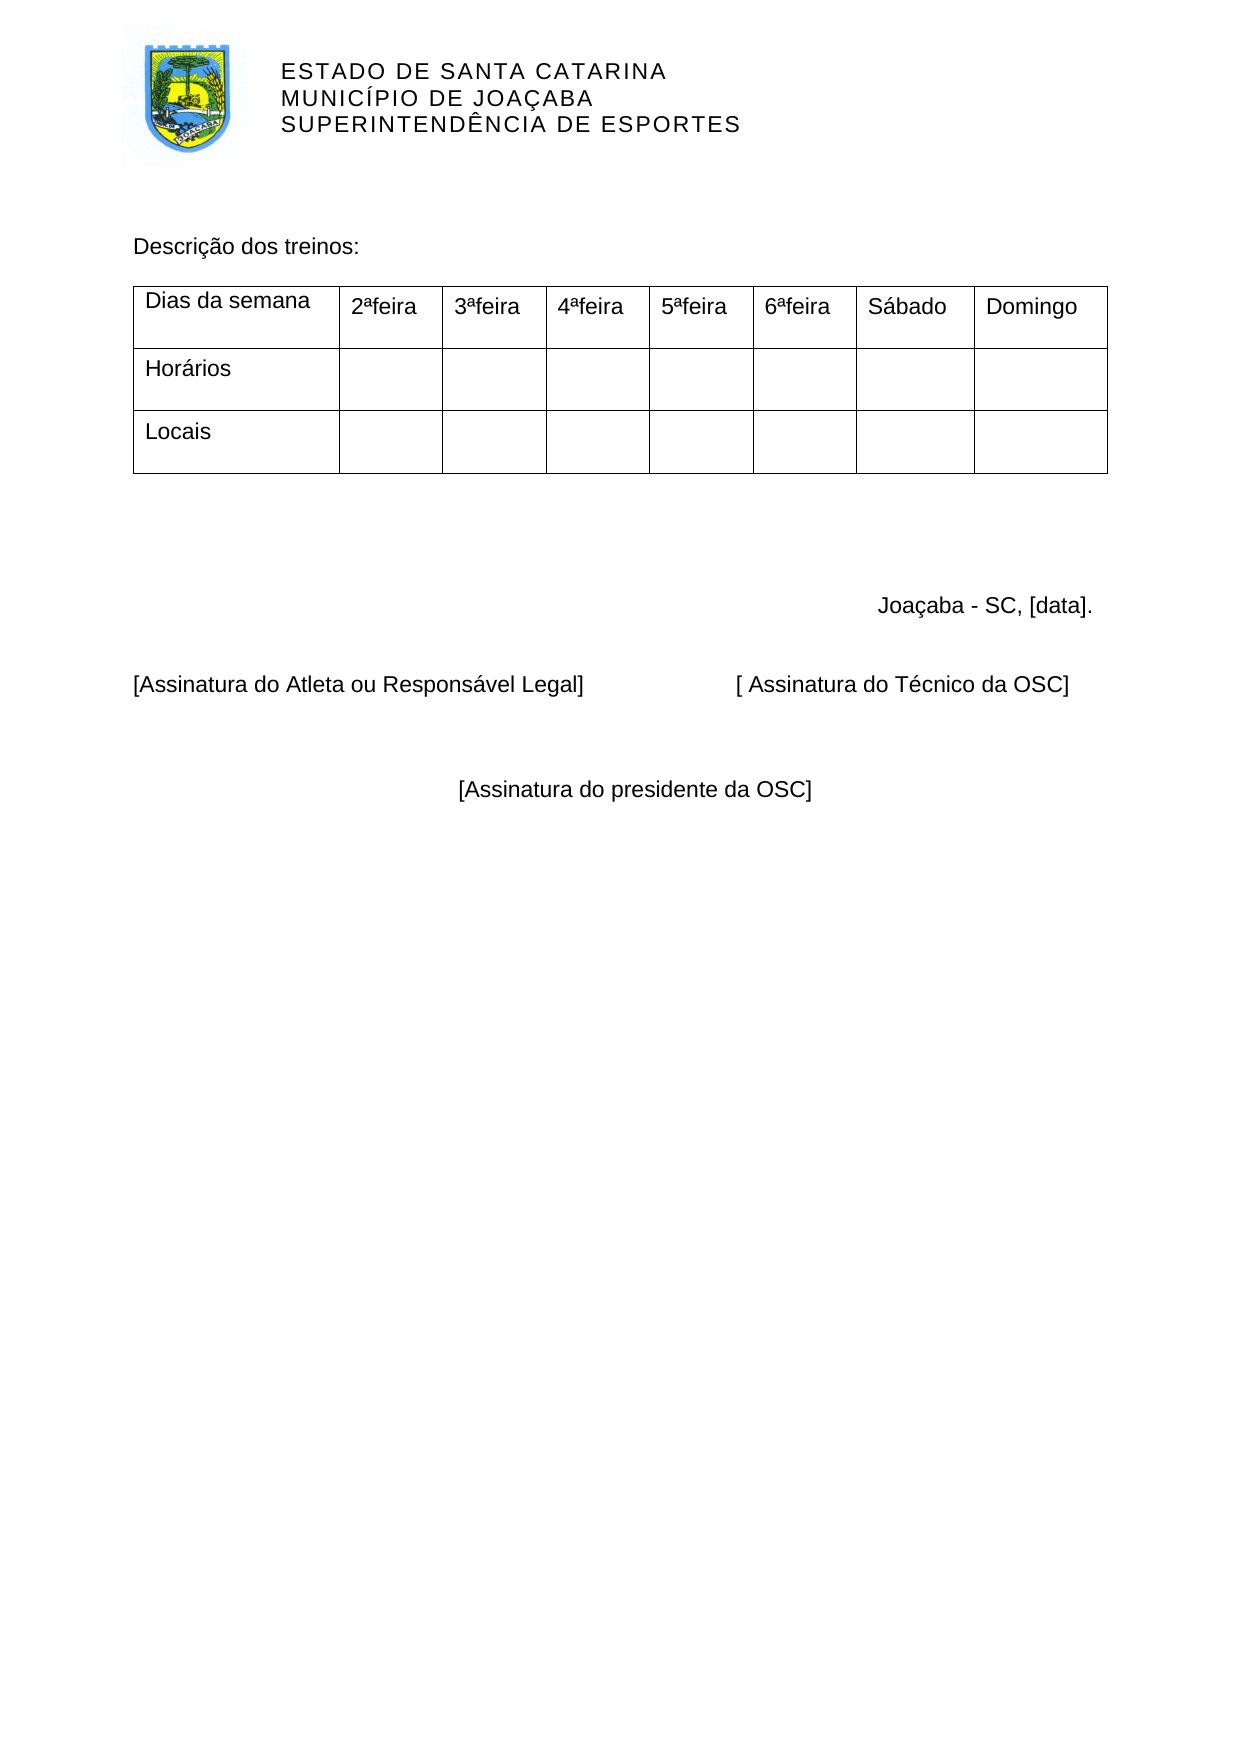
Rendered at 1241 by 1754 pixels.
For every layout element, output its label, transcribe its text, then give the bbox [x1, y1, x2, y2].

table_header Domingo [975, 287, 1107, 348]
table_cell [443, 411, 546, 473]
table_header Dias da semana [134, 287, 339, 348]
table_header 3ªfeira [443, 287, 546, 348]
picture [122, 24, 257, 174]
table_cell Horários [134, 349, 339, 410]
table_header 6ªfeira [754, 287, 856, 348]
table_cell [650, 411, 753, 473]
table_header 5ªfeira [650, 287, 753, 348]
table_cell [443, 349, 546, 410]
table_cell [975, 411, 1107, 473]
table_cell [754, 349, 856, 410]
text Joaçaba - SC, [data]. [133, 592, 1093, 618]
table_header 2ªfeira [340, 287, 442, 348]
table_cell [754, 411, 856, 473]
table_cell [547, 411, 649, 473]
text Descrição dos treinos: [133, 233, 1093, 259]
table_cell [340, 411, 442, 473]
table_cell [340, 349, 442, 410]
table_cell [857, 411, 974, 473]
text [Assinatura do Atleta ou Responsável Legal] [ Assinatura do Técnico da OSC] [133, 671, 1093, 697]
text [Assinatura do presidente da OSC] [133, 776, 1093, 803]
table_header Sábado [857, 287, 974, 348]
table_cell [547, 349, 649, 410]
table_cell [857, 349, 974, 410]
table_cell [975, 349, 1107, 410]
table_cell [650, 349, 753, 410]
table_cell Locais [134, 411, 339, 473]
table_header 4ªfeira [547, 287, 649, 348]
